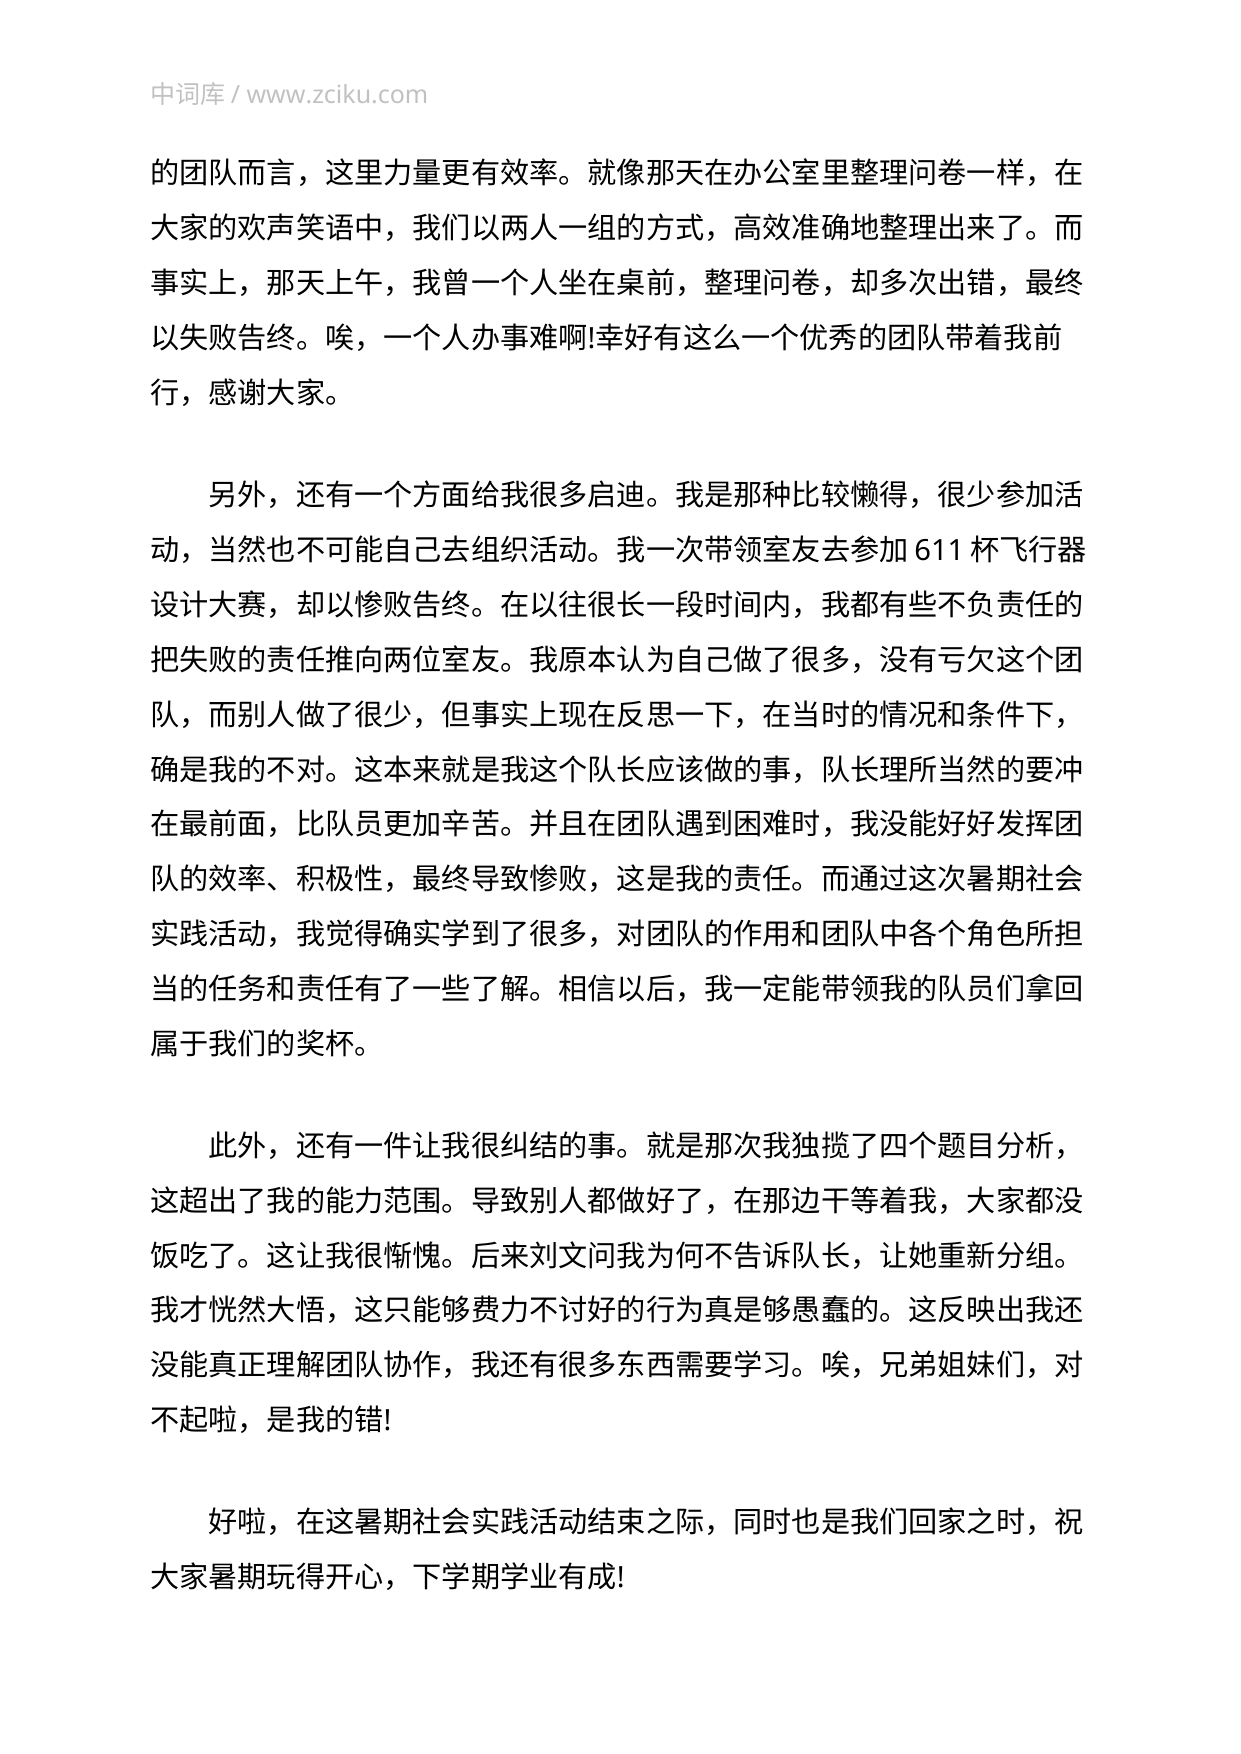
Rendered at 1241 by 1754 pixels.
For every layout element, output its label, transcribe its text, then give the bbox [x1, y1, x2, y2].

text 另外，还有一个方面给我很多启迪。我是那种比较懒得，很少参加活动，当然也不可能自己去组织活动。我一次带领室友去参加611杯飞行器设计大赛，却以惨败告终。在以往很长一段时间内，我都有些不负责任的把失败的责任推向两位室友。我原本认为自己做了很多，没有亏欠这个团队，而别人做了很少，但事实上现在反思一下，在当时的情况和条件下，确是我的不对。这本来就是我这个队长应该做的事，队长理所当然的要冲在最前面，比队员更加辛苦。并且在团队遇到困难时，我没能好好发挥团队的效率、积极性，最终导致惨败，这是我的责任。而通过这次暑期社会实践活动，我觉得确实学到了很多，对团队的作用和团队中各个角色所担当的任务和责任有了一些了解。相信以后，我一定能带领我的队员们拿回属于我们的奖杯。 [150, 471, 1090, 1063]
text 好啦，在这暑期社会实践活动结束之际，同时也是我们回家之时，祝大家暑期玩得开心，下学期学业有成! [150, 1499, 1090, 1596]
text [150, 150, 1090, 412]
text 此外，还有一件让我很纠结的事。就是那次我独揽了四个题目分析，这超出了我的能力范围。导致别人都做好了，在那边干等着我，大家都没饭吃了。这让我很惭愧。后来刘文问我为何不告诉队长，让她重新分组。我才恍然大悟，这只能够费力不讨好的行为真是够愚蠢的。这反映出我还没能真正理解团队协作，我还有很多东西需要学习。唉，兄弟姐妹们，对不起啦，是我的错! [150, 1122, 1090, 1439]
